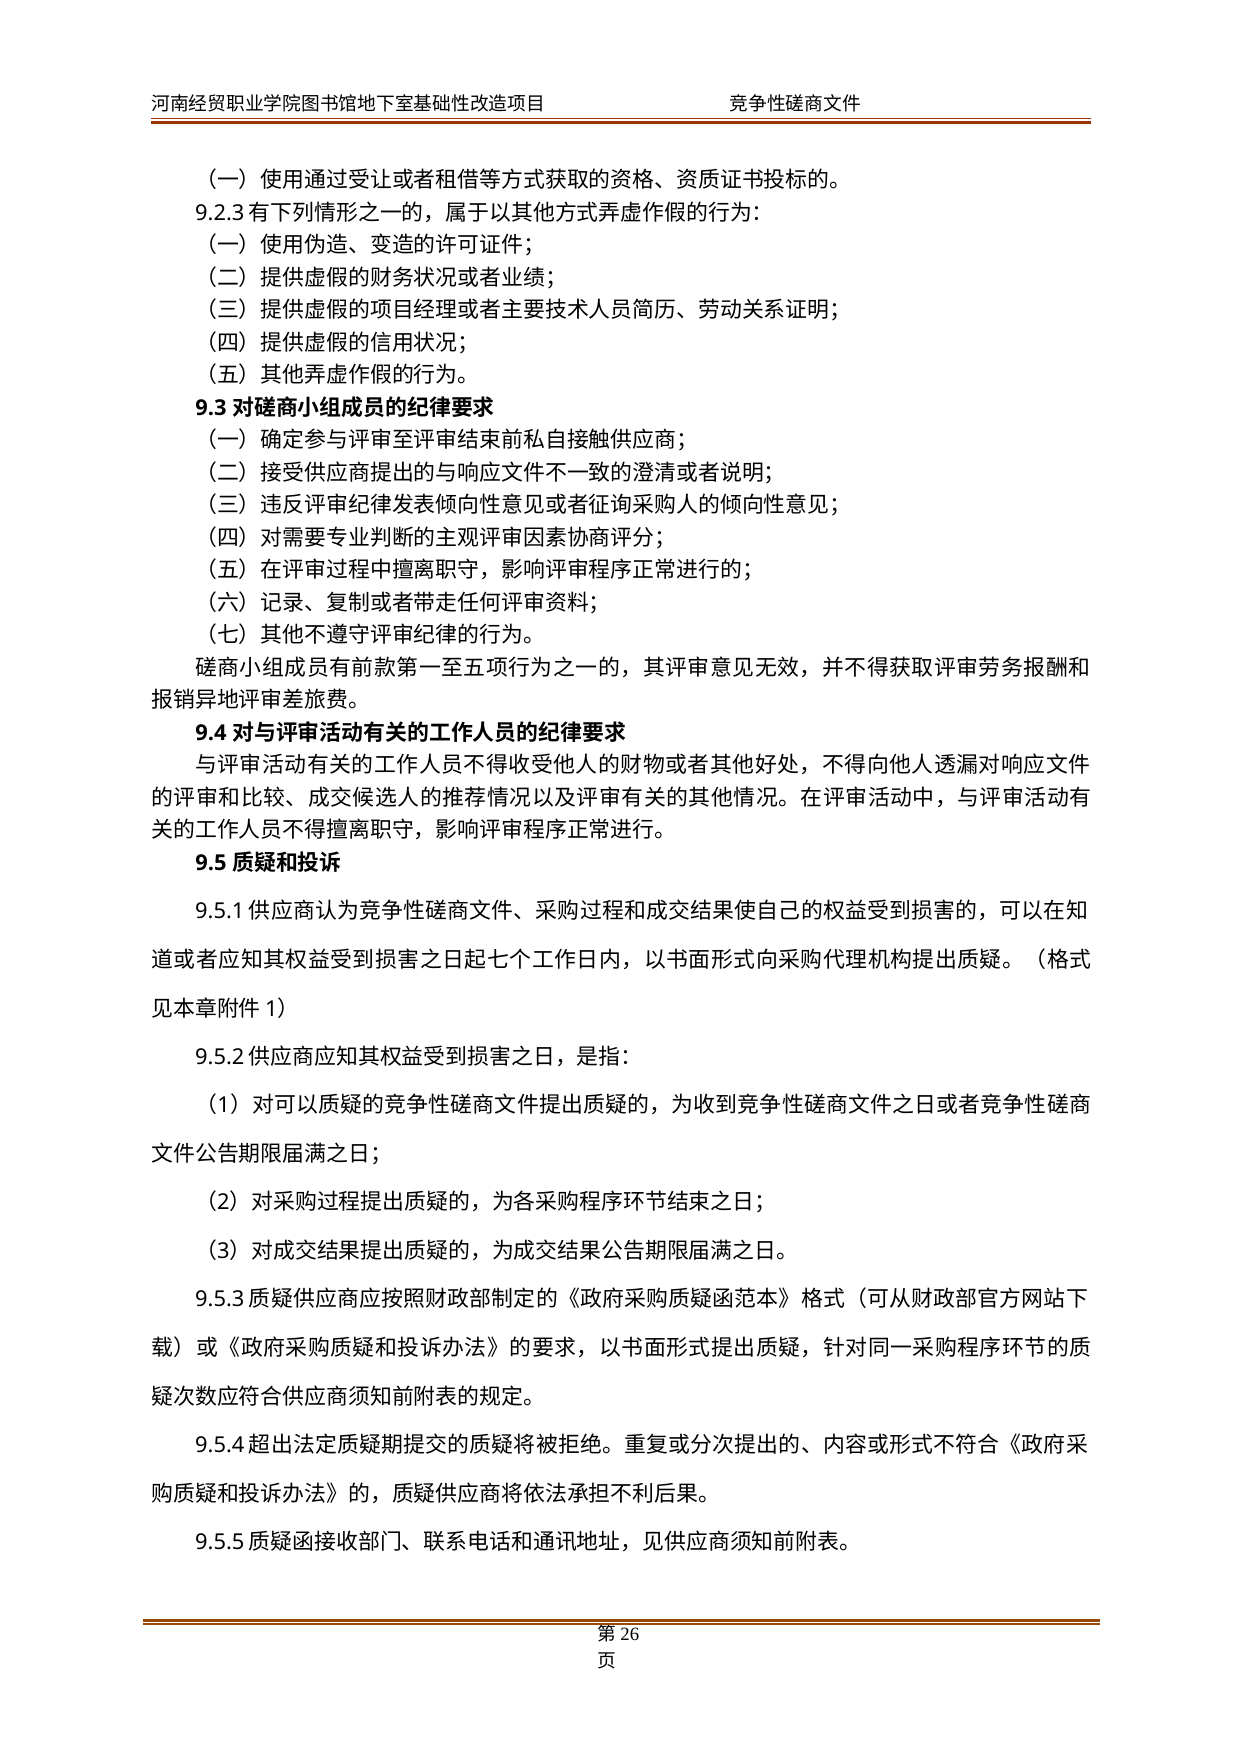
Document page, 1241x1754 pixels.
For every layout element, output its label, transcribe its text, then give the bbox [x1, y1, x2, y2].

text 9.2.3有下列情形之一的，属于以其他方式弄虚作假的行为： [151, 194, 1091, 227]
text 9.5.1供应商认为竞争性磋商文件、采购过程和成交结果使自己的权益受到损害的，可以在知道或者应知其权益受到损害之日起七个工作日内，以书面形式向采购代理机构提出质疑。（格式见本章附件1） [151, 893, 1091, 1023]
text （三）提供虚假的项目经理或者主要技术人员简历、劳动关系证明； [151, 292, 1091, 324]
text 9.5.3质疑供应商应按照财政部制定的《政府采购质疑函范本》格式（可从财政部官方网站下载）或《政府采购质疑和投诉办法》的要求，以书面形式提出质疑，针对同一采购程序环节的质疑次数应符合供应商须知前附表的规定。 [151, 1281, 1091, 1411]
text （一）确定参与评审至评审结束前私自接触供应商； [151, 422, 1091, 454]
text （五）其他弄虚作假的行为。 [151, 357, 1091, 389]
text （七）其他不遵守评审纪律的行为。 [151, 617, 1091, 649]
text （四）对需要专业判断的主观评审因素协商评分； [151, 519, 1091, 552]
text （三）违反评审纪律发表倾向性意见或者征询采购人的倾向性意见； [151, 487, 1091, 519]
text 9.5.5质疑函接收部门、联系电话和通讯地址，见供应商须知前附表。 [151, 1524, 1091, 1556]
text （二）提供虚假的财务状况或者业绩； [151, 259, 1091, 292]
text （一）使用伪造、变造的许可证件； [151, 227, 1091, 259]
text （2）对采购过程提出质疑的，为各采购程序环节结束之日； [151, 1184, 1091, 1217]
text （二）接受供应商提出的与响应文件不一致的澄清或者说明； [151, 454, 1091, 487]
text 磋商小组成员有前款第一至五项行为之一的，其评审意见无效，并不得获取评审劳务报酬和报销异地评审差旅费。 [151, 649, 1091, 714]
text 与评审活动有关的工作人员不得收受他人的财物或者其他好处，不得向他人透漏对响应文件的评审和比较、成交候选人的推荐情况以及评审有关的其他情况。在评审活动中，与评审活动有关的工作人员不得擅离职守，影响评审程序正常进行。 [151, 747, 1091, 844]
subtitle 9.4 对与评审活动有关的工作人员的纪律要求 [151, 714, 1091, 747]
text （四）提供虚假的信用状况； [151, 324, 1091, 357]
text （五）在评审过程中擅离职守，影响评审程序正常进行的； [151, 552, 1091, 584]
text （一）使用通过受让或者租借等方式获取的资格、资质证书投标的。 [151, 162, 1091, 194]
text 9.5.2供应商应知其权益受到损害之日，是指： [151, 1039, 1091, 1071]
text （1）对可以质疑的竞争性磋商文件提出质疑的，为收到竞争性磋商文件之日或者竞争性磋商文件公告期限届满之日； [151, 1087, 1091, 1168]
text 9.5.4超出法定质疑期提交的质疑将被拒绝。重复或分次提出的、内容或形式不符合《政府采购质疑和投诉办法》的，质疑供应商将依法承担不利后果。 [151, 1427, 1091, 1508]
text 9.5 质疑和投诉 [151, 844, 1091, 877]
text （3）对成交结果提出质疑的，为成交结果公告期限届满之日。 [151, 1232, 1091, 1265]
subtitle 9.3 对磋商小组成员的纪律要求 [151, 389, 1091, 422]
text （六）记录、复制或者带走任何评审资料； [151, 584, 1091, 617]
